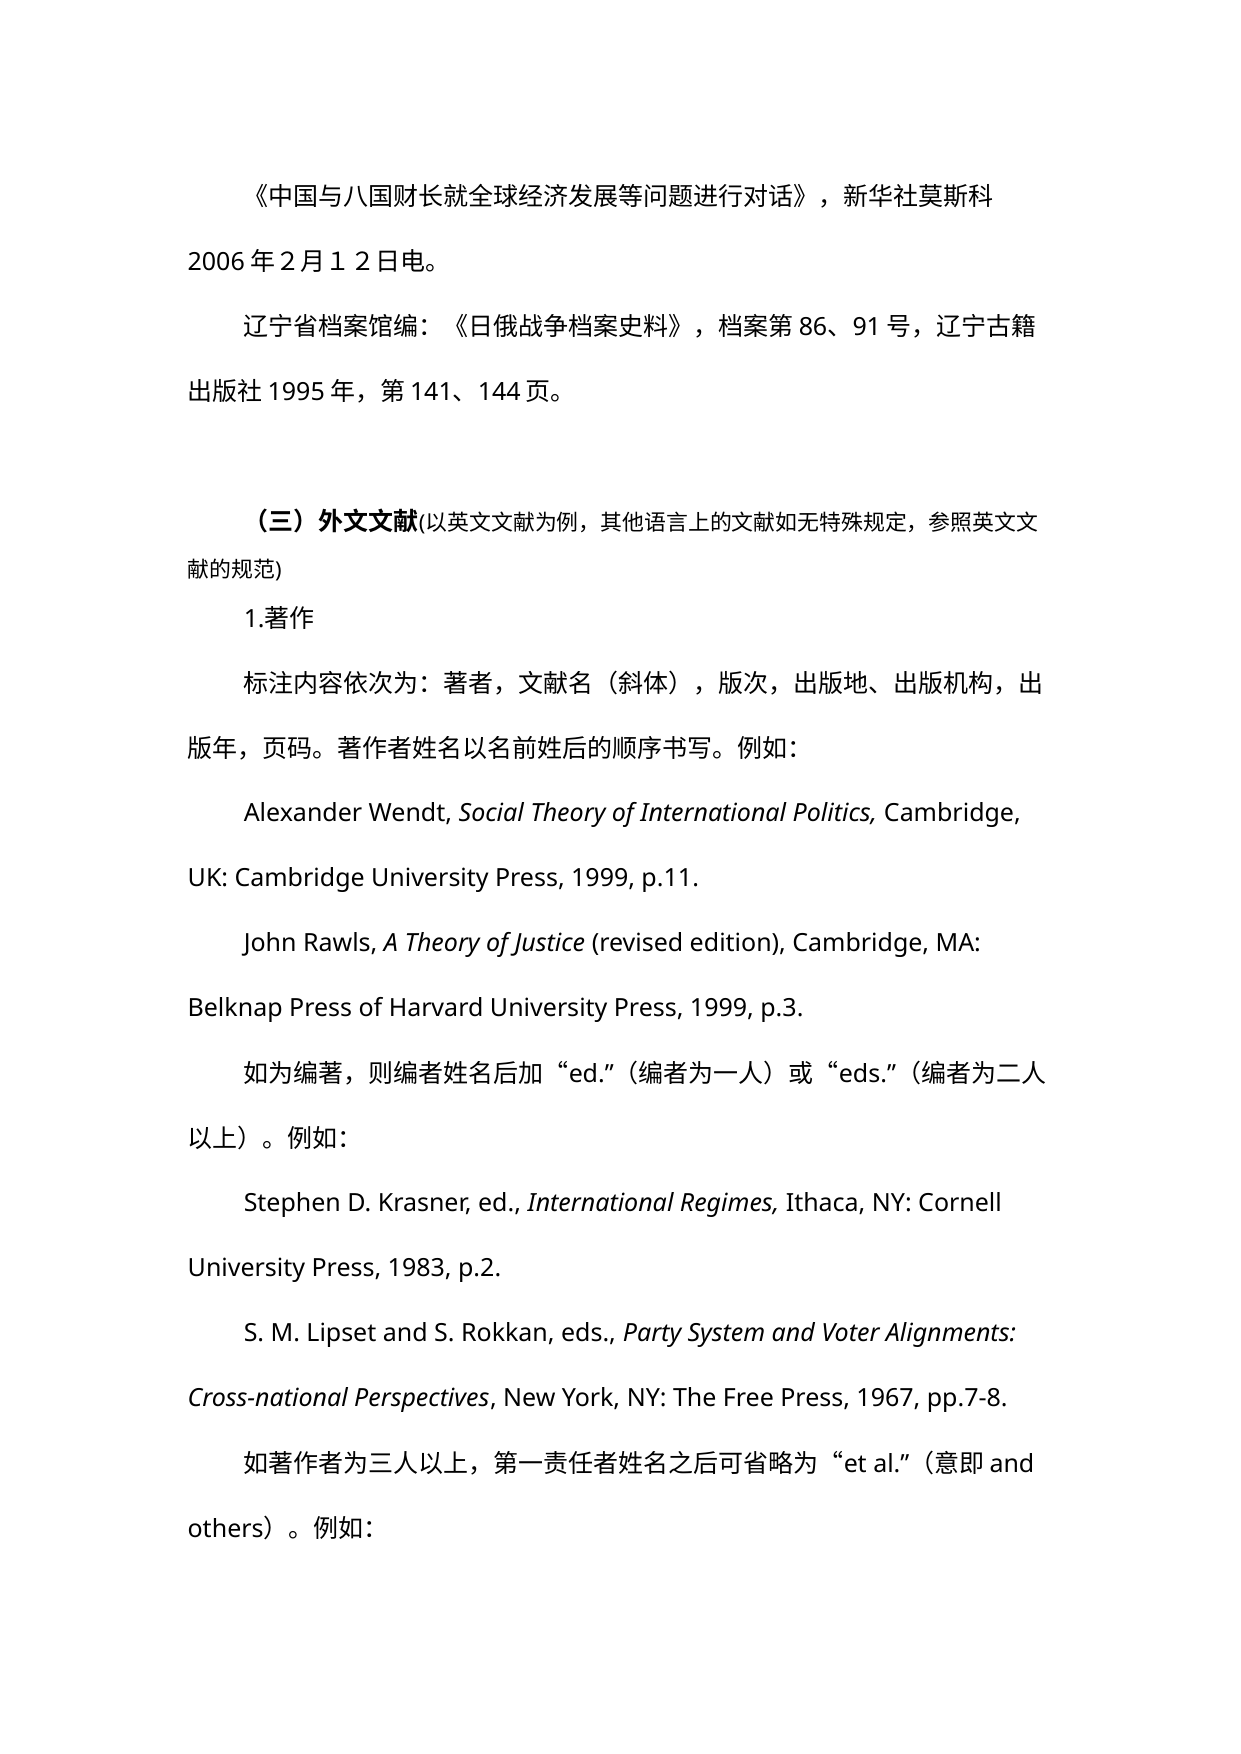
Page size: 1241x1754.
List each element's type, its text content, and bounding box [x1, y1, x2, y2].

text Alexander Wendt, Social Theory of International Politics, Cambridge, UK: Cambridge University Press, 1999, p.11. [187, 779, 1053, 909]
text S. M. Lipset and S. Rokkan, eds., Party System and Voter Alignments: Cross-national Perspectives, New York, NY: The Free Press, 1967, pp.7-8. [187, 1299, 1053, 1429]
text 《中国与八国财长就全球经济发展等问题进行对话》，新华社莫斯科2006年２月１２日电。 [187, 162, 1053, 292]
text 辽宁省档案馆编：《日俄战争档案史料》，档案第86、91号，辽宁古籍出版社1995年，第141、144页。 [187, 292, 1053, 422]
text 标注内容依次为：著者，文献名（斜体），版次，出版地、出版机构，出版年，页码。著作者姓名以名前姓后的顺序书写。例如： [187, 649, 1053, 779]
text John Rawls, A Theory of Justice (revised edition), Cambridge, MA: Belknap Press of Harvard University Press, 1999, p.3. [187, 909, 1053, 1039]
text （三）外文文献(以英文文献为例，其他语言上的文献如无特殊规定，参照英文文献的规范) [187, 487, 1053, 584]
text 如著作者为三人以上，第一责任者姓名之后可省略为“et al.”（意即and others）。例如： [187, 1429, 1053, 1559]
text Stephen D. Krasner, ed., International Regimes, Ithaca, NY: Cornell University Press, 1983, p.2. [187, 1169, 1053, 1299]
text 如为编著，则编者姓名后加“ed.”（编者为一人）或“eds.”（编者为二人以上）。例如： [187, 1039, 1053, 1169]
text 1.著作 [187, 584, 1053, 649]
